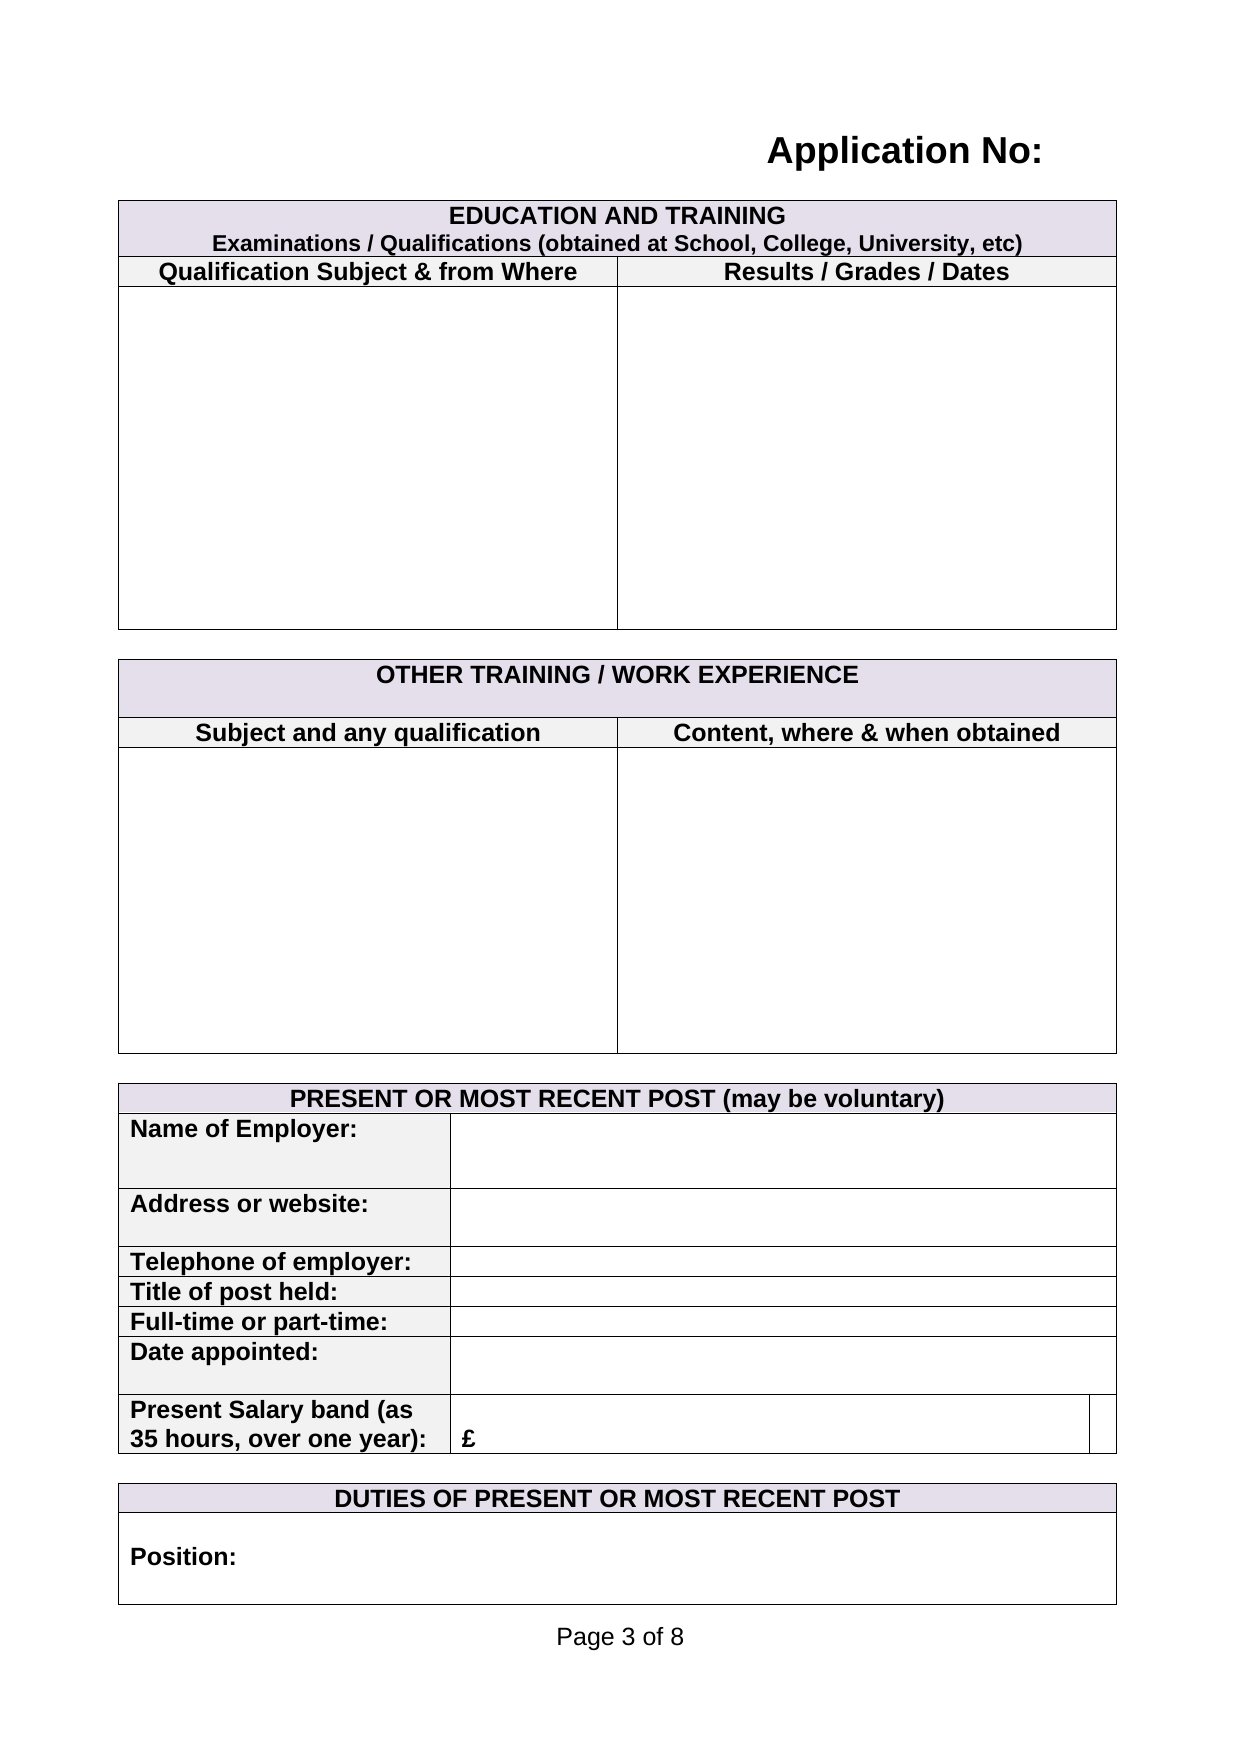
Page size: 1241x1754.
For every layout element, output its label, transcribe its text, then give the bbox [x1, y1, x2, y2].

text Application No: [118, 128, 1122, 171]
table_cell [119, 287, 617, 629]
table_header PRESENT OR MOST RECENT POST (may be voluntary) [119, 1084, 1116, 1112]
table_cell Position: Duties: [119, 1513, 1116, 1604]
table_cell [451, 1277, 1116, 1306]
table_cell [451, 1189, 1116, 1246]
table_cell Qualification Subject & from Where [119, 257, 617, 286]
table_cell Address or website: [119, 1189, 450, 1246]
table_cell Present Salary band (as 35 hours, over one year): [119, 1395, 450, 1453]
table_cell [451, 1337, 1116, 1394]
table_header DUTIES OF PRESENT OR MOST RECENT POST [119, 1484, 1116, 1512]
table_cell Title of post held: [119, 1277, 450, 1306]
table_cell Subject and any qualification [119, 718, 617, 747]
table_cell Full-time or part-time: [119, 1307, 450, 1336]
table_cell Name of Employer: [119, 1114, 450, 1188]
table_cell [451, 1247, 1116, 1276]
table_header EDUCATION AND TRAINING Examinations / Qualifications (obtained at School, College, University, etc) [119, 201, 1116, 256]
table_cell Results / Grades / Dates [618, 257, 1116, 286]
table_cell [451, 1114, 1116, 1188]
table_cell [119, 748, 617, 1053]
table_cell £ [451, 1395, 1089, 1453]
table_cell Telephone of employer: [119, 1247, 450, 1276]
table_cell Date appointed: [119, 1337, 450, 1394]
table_cell [451, 1307, 1116, 1336]
table_cell [618, 287, 1116, 629]
table_header OTHER TRAINING / WORK EXPERIENCE [119, 660, 1116, 717]
table_cell [1090, 1395, 1116, 1453]
table_cell Content, where & when obtained [618, 718, 1116, 747]
table_cell [618, 748, 1116, 1053]
